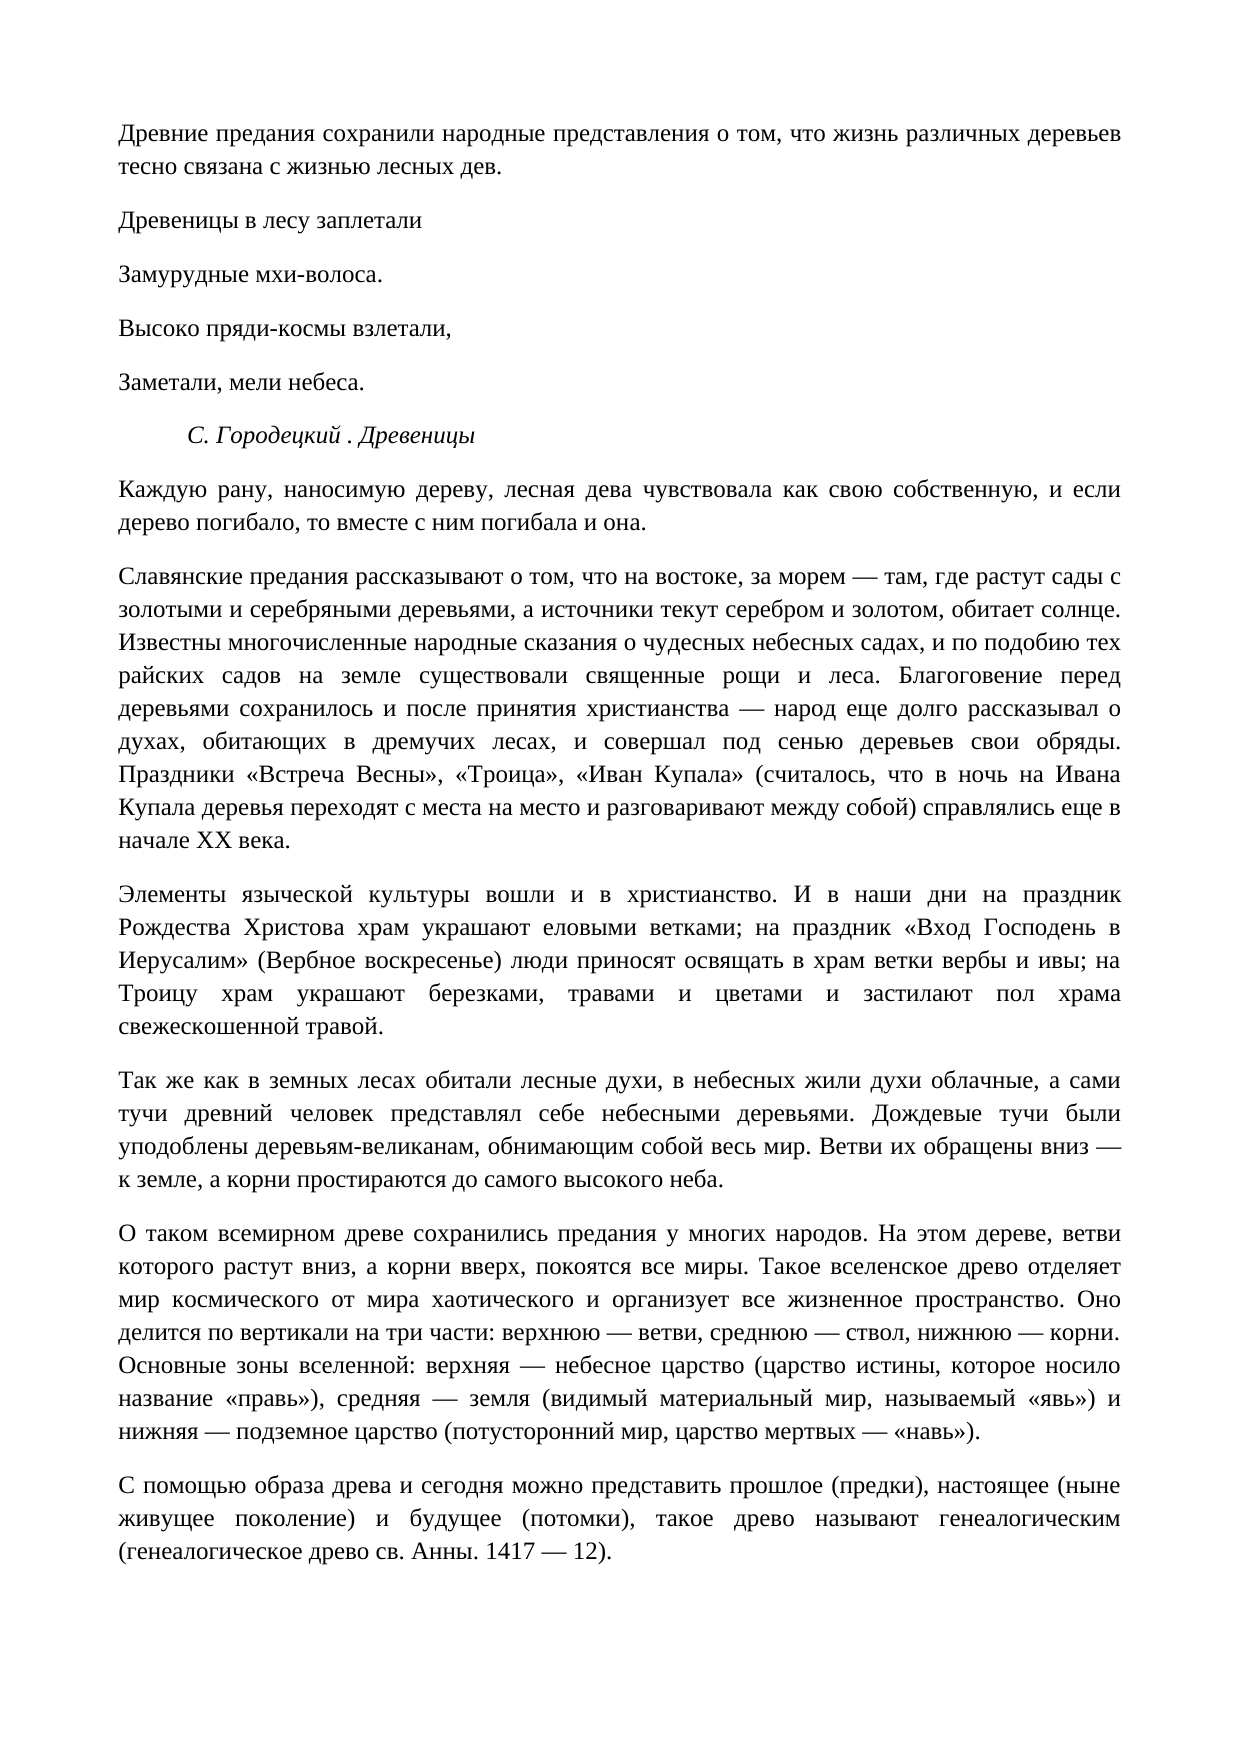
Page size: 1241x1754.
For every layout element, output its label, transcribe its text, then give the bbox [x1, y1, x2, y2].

text Славянские предания рассказывают о том, что на востоке, за морем — там, где растут сады с золотыми и серебряными деревьями, а источники текут серебром и золотом, обитает солнце. Известны многочисленные народные сказания о чудесных небесных садах, и по подобию тех райских садов на земле существовали священные рощи и леса. Благоговение перед деревьями сохранилось и после принятия христианства — народ еще долго рассказывал о духах, обитающих в дремучих лесах, и совершал под сенью деревьев свои обряды. Праздники «Встреча Весны», «Троица», «Иван Купала» (считалось, что в ночь на Ивана Купала деревья переходят с места на место и разговаривают между собой) справлялись еще в начале ХХ века. [118, 561, 1122, 854]
text Древеницы в лесу заплетали [118, 205, 1122, 234]
text Так же как в земных лесах обитали лесные духи, в небесных жили духи облачные, а сами тучи древний человек представлял себе небесными деревьями. Дождевые тучи были уподоблены деревьям-великанам, обнимающим собой весь мир. Ветви их обращены вниз — к земле, а корни простираются до самого высокого неба. [118, 1065, 1122, 1193]
text Заметали, мели небеса. [118, 367, 1122, 395]
text С. Городецкий . Древеницы [118, 420, 1122, 449]
text Высоко пряди-космы взлетали, [118, 313, 1122, 341]
text О таком всемирном древе сохранились предания у многих народов. На этом дереве, ветви которого растут вниз, а корни вверх, покоятся все миры. Такое вселенское древо отделяет мир космического от мира хаотического и организует все жизненное пространство. Оно делится по вертикали на три части: верхнюю — ветви, среднюю — ствол, нижнюю — корни. Основные зоны вселенной: верхняя — небесное царство (царство истины, которое носило название «правь»), средняя — земля (видимый материальный мир, называемый «явь») и нижняя — подземное царство (потусторонний мир, царство мертвых — «навь»). [118, 1218, 1122, 1445]
text Замурудные мхи-волоса. [118, 259, 1122, 288]
text Каждую рану, наносимую дереву, лесная дева чувствовала как свою собственную, и если дерево погибало, то вместе с ним погибала и она. [118, 474, 1122, 536]
text С помощью образа древа и сегодня можно представить прошлое (предки), настоящее (ныне живущее поколение) и будущее (потомки), такое древо называют генеалогическим (генеалогическое древо св. Анны. 1417 — 12). [118, 1470, 1122, 1565]
text Элементы языческой культуры вошли и в христианство. И в наши дни на праздник Рождества Христова храм украшают еловыми ветками; на праздник «Вход Господень в Иерусалим» (Вербное воскресенье) люди приносят освящать в храм ветки вербы и ивы; на Троицу храм украшают березками, травами и цветами и застилают пол храма свежескошенной травой. [118, 879, 1122, 1040]
text Древние предания сохранили народные представления о том, что жизнь различных деревьев тесно связана с жизнью лесных дев. [118, 118, 1122, 180]
